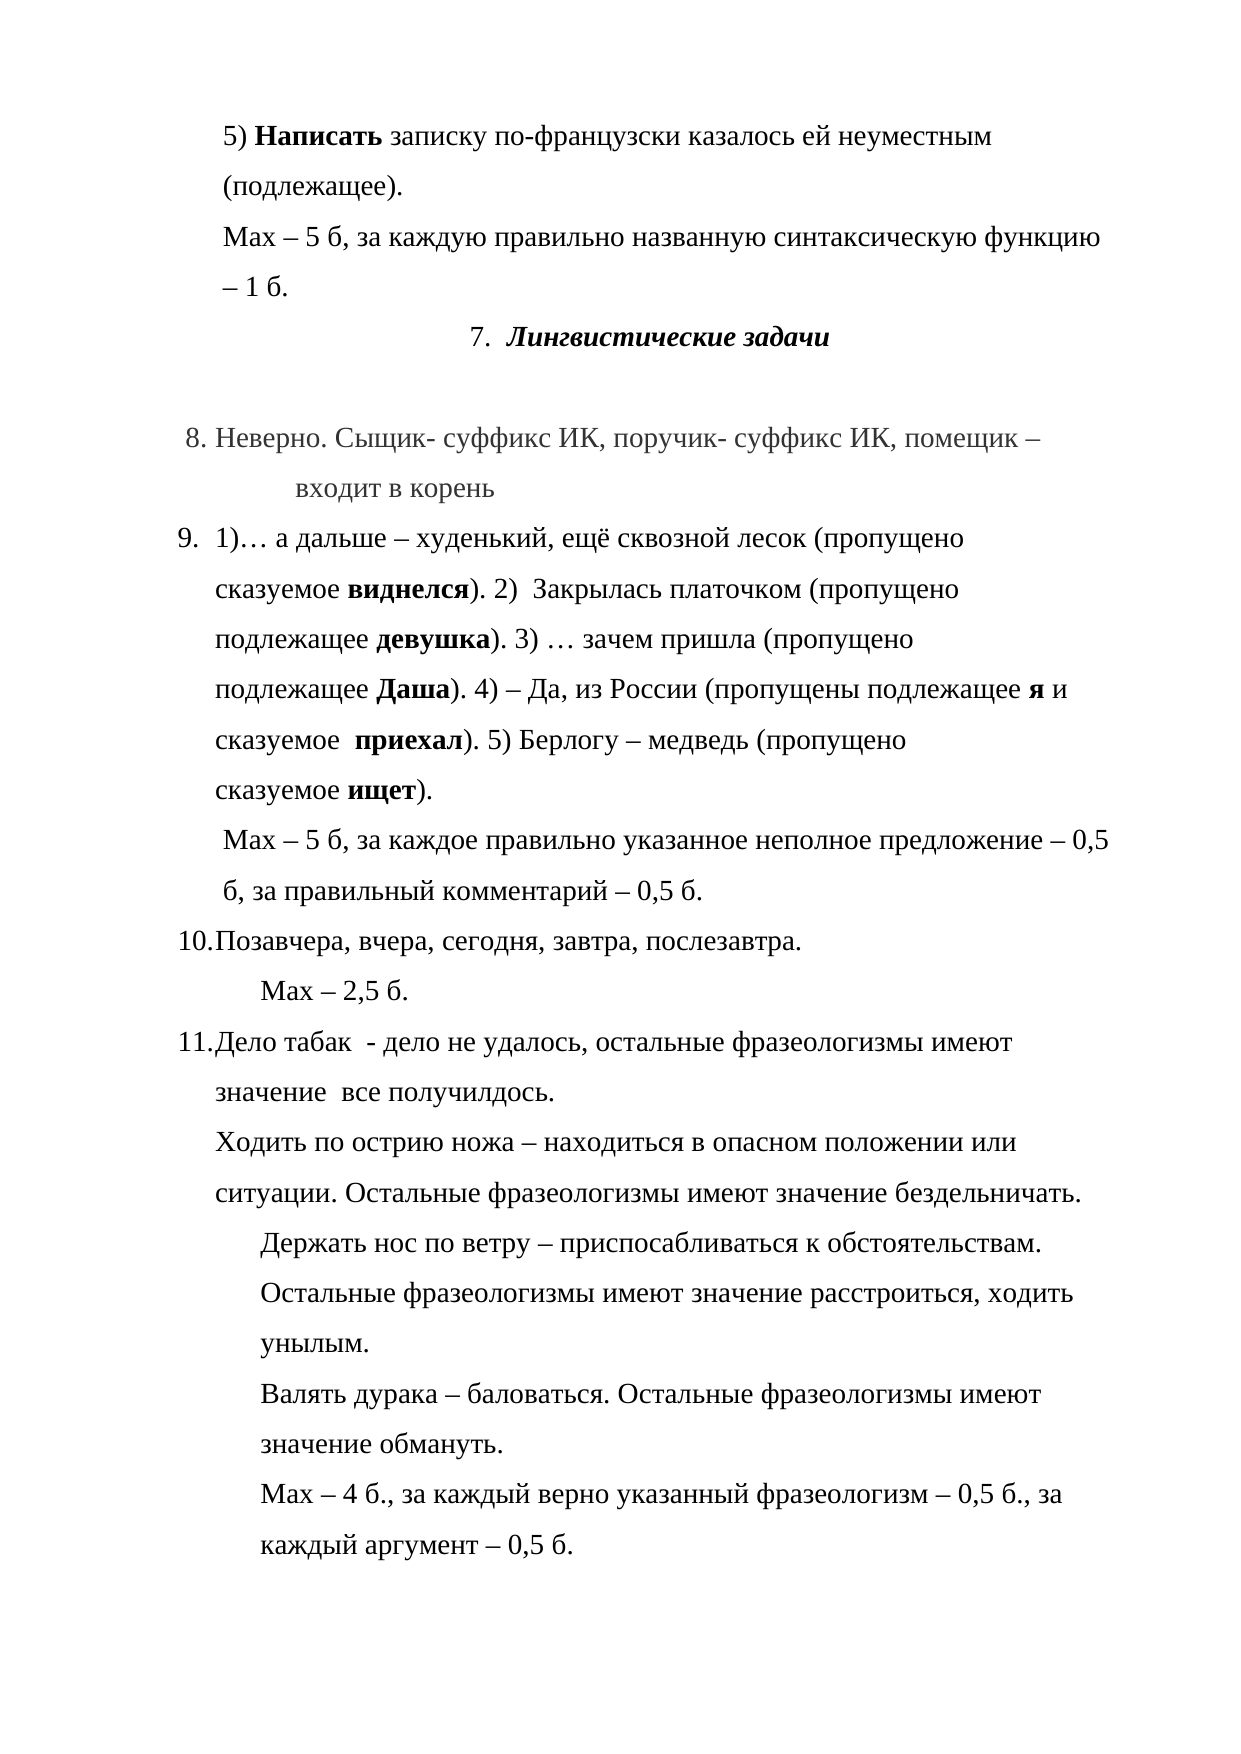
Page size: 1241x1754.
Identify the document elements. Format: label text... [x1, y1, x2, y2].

text Мах – 4 б., за каждый верно указанный фразеологизм – 0,5 б., за каждый аргумент – 0,5 б. [260, 1477, 1122, 1560]
list 1)… а дальше – худенький, ещё сквозной лесок (пропущено сказуемое виднелся). 2) Закрылась платочком (пропущено подлежащее девушка). 3) … зачем пришла (пропущено подлежащее Даша). 4) – Да, из России (пропущены подлежащее я и сказуемое приехал). 5) Берлогу – медведь (пропущено сказуемое ищет). [177, 521, 1122, 806]
list Позавчера, вчера, сегодня, завтра, послезавтра. [177, 923, 1122, 957]
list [185, 118, 1122, 303]
text Мах – 5 б, за каждое правильно указанное неполное предложение – 0,5 б, за правильный комментарий – 0,5 б. [223, 822, 1122, 906]
list Дело табак - дело не удалось, остальные фразеологизмы имеют значение все получилдось. [177, 1024, 1122, 1108]
text Валять дурака – баловаться. Остальные фразеологизмы имеют значение обмануть. [260, 1376, 1122, 1460]
text Мах – 2,5 б. [260, 973, 1122, 1007]
text Держать нос по ветру – приспосабливаться к обстоятельствам. Остальные фразеологизмы имеют значение расстроиться, ходить унылым. [260, 1225, 1122, 1359]
list Неверно. Сыщик- суффикс ИК, поручик- суффикс ИК, помещик –входит в корень [185, 420, 1122, 504]
list Ходить по острию ножа – находиться в опасном положении или ситуации. Остальные фразеологизмы имеют значение бездельничать. [215, 1124, 1122, 1208]
list Лингвистические задачи [177, 319, 1122, 353]
